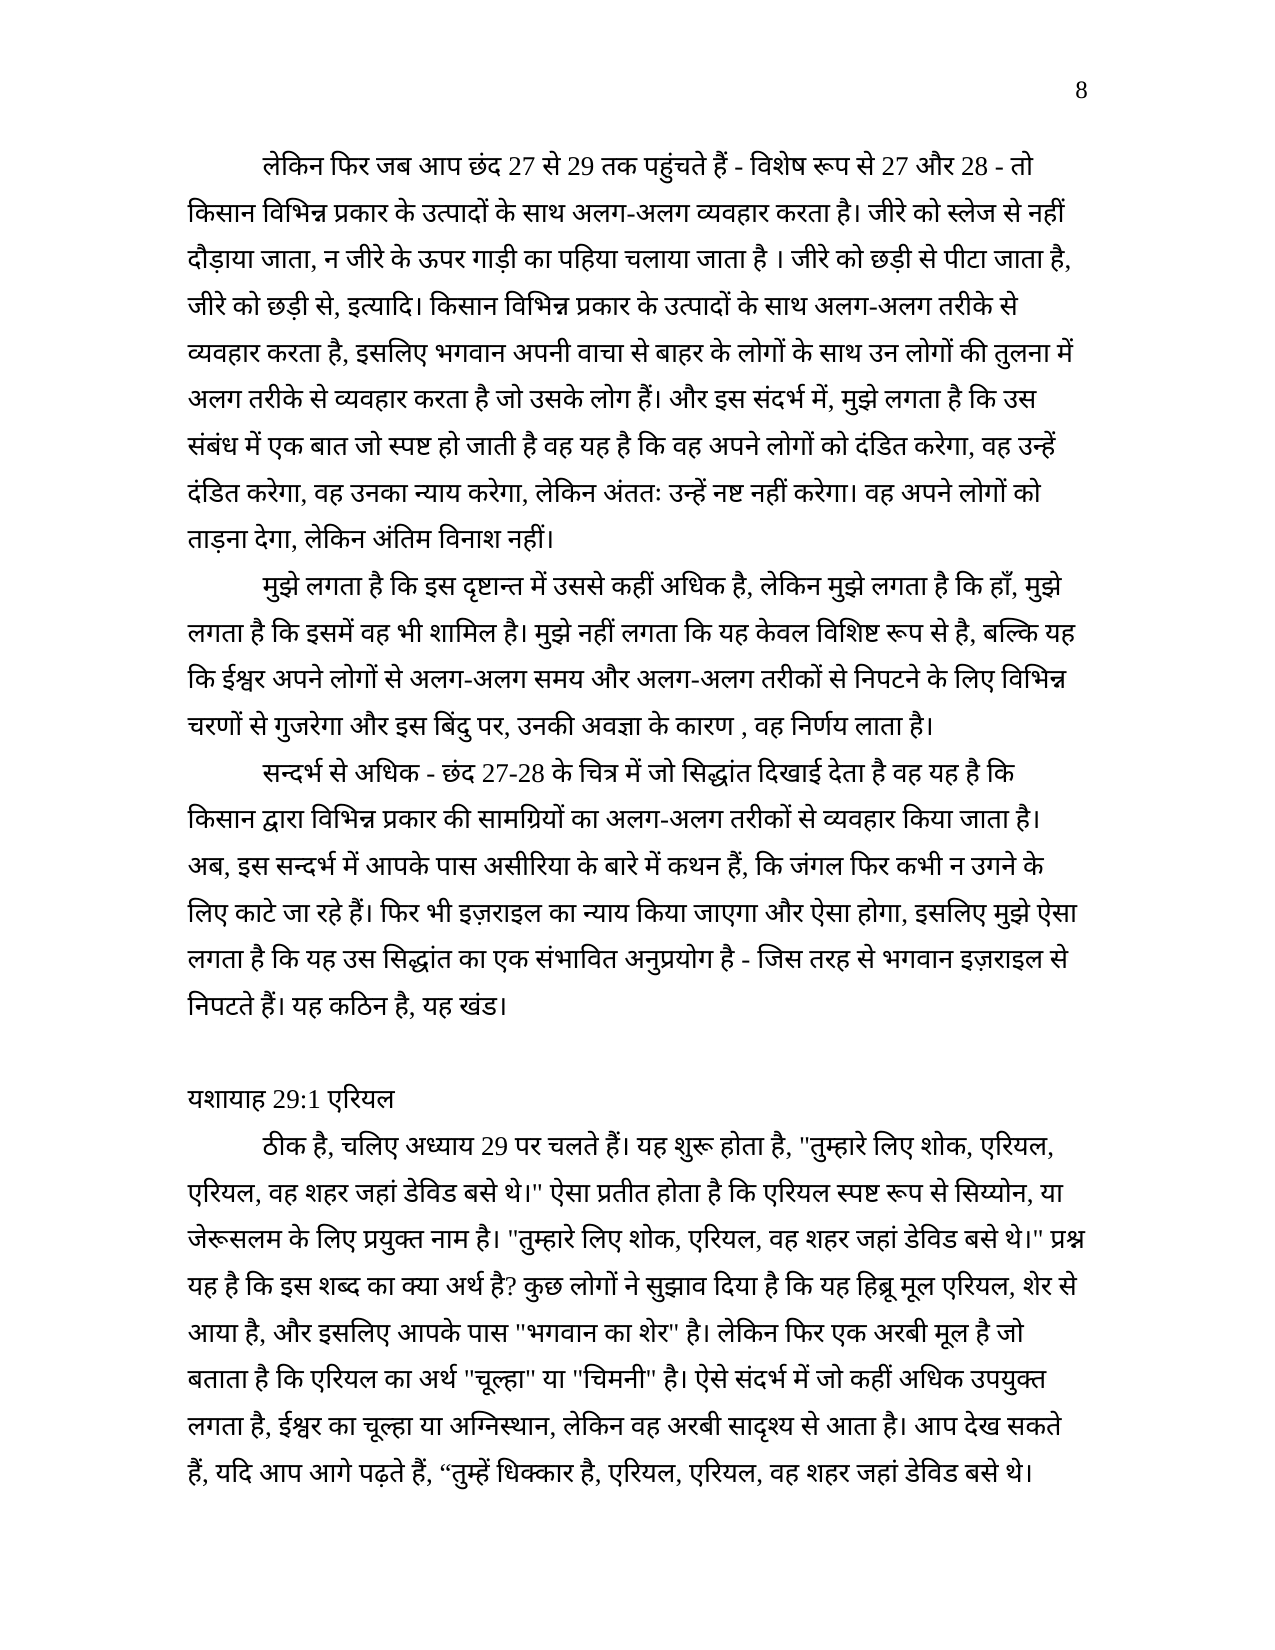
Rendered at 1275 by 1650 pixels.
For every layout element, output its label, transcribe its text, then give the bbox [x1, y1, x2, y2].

text सन्दर्भ से अधिक - छंद 27-28 के चित्र में जो सिद्धांत दिखाई देता है वह यह है कि किसान द्वारा विभिन्न प्रकार की सामग्रियों का अलग-अलग तरीकों से व्यवहार किया जाता है। अब, इस सन्दर्भ में आपके पास असीरिया के बारे में कथन हैं, कि जंगल फिर कभी न उगने के लिए काटे जा रहे हैं। फिर भी इज़राइल का न्याय किया जाएगा और ऐसा होगा, इसलिए मुझे ऐसा लगता है कि यह उस सिद्धांत का एक संभावित अनुप्रयोग है - जिस तरह से भगवान इज़राइल से निपटते हैं। यह कठिन है, यह खंड। यशायाह 29:1 एरियल [187, 757, 1087, 1114]
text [187, 1130, 1087, 1488]
text लेकिन फिर जब आप छंद 27 से 29 तक पहुंचते हैं - विशेष रूप से 27 और 28 - तो किसान विभिन्न प्रकार के उत्पादों के साथ अलग-अलग व्यवहार करता है। जीरे को स्लेज से नहीं दौड़ाया जाता, न जीरे के ऊपर गाड़ी का पहिया चलाया जाता है । जीरे को छड़ी से पीटा जाता है, जीरे को छड़ी से, इत्यादि। किसान विभिन्न प्रकार के उत्पादों के साथ अलग-अलग तरीके से व्यवहार करता है, इसलिए भगवान अपनी वाचा से बाहर के लोगों के साथ उन लोगों की तुलना में अलग तरीके से व्यवहार करता है जो उसके लोग हैं। और इस संदर्भ में, मुझे लगता है कि उस संबंध में एक बात जो स्पष्ट हो जाती है वह यह है कि वह अपने लोगों को दंडित करेगा, वह उन्हें दंडित करेगा, वह उनका न्याय करेगा, लेकिन अंततः उन्हें नष्ट नहीं करेगा। वह अपने लोगों को ताड़ना देगा, लेकिन अंतिम विनाश नहीं। मुझे लगता है कि इस दृष्टान्त में उससे कहीं अधिक है, लेकिन मुझे लगता है कि हाँ, मुझे लगता है कि इसमें वह भी शामिल है। मुझे नहीं लगता कि यह केवल विशिष्ट रूप से है, बल्कि यह कि ईश्वर अपने लोगों से अलग-अलग समय और अलग-अलग तरीकों से निपटने के लिए विभिन्न चरणों से गुजरेगा और इस बिंदु पर, उनकी अवज्ञा के कारण , वह निर्णय लाता है। [187, 150, 1087, 741]
